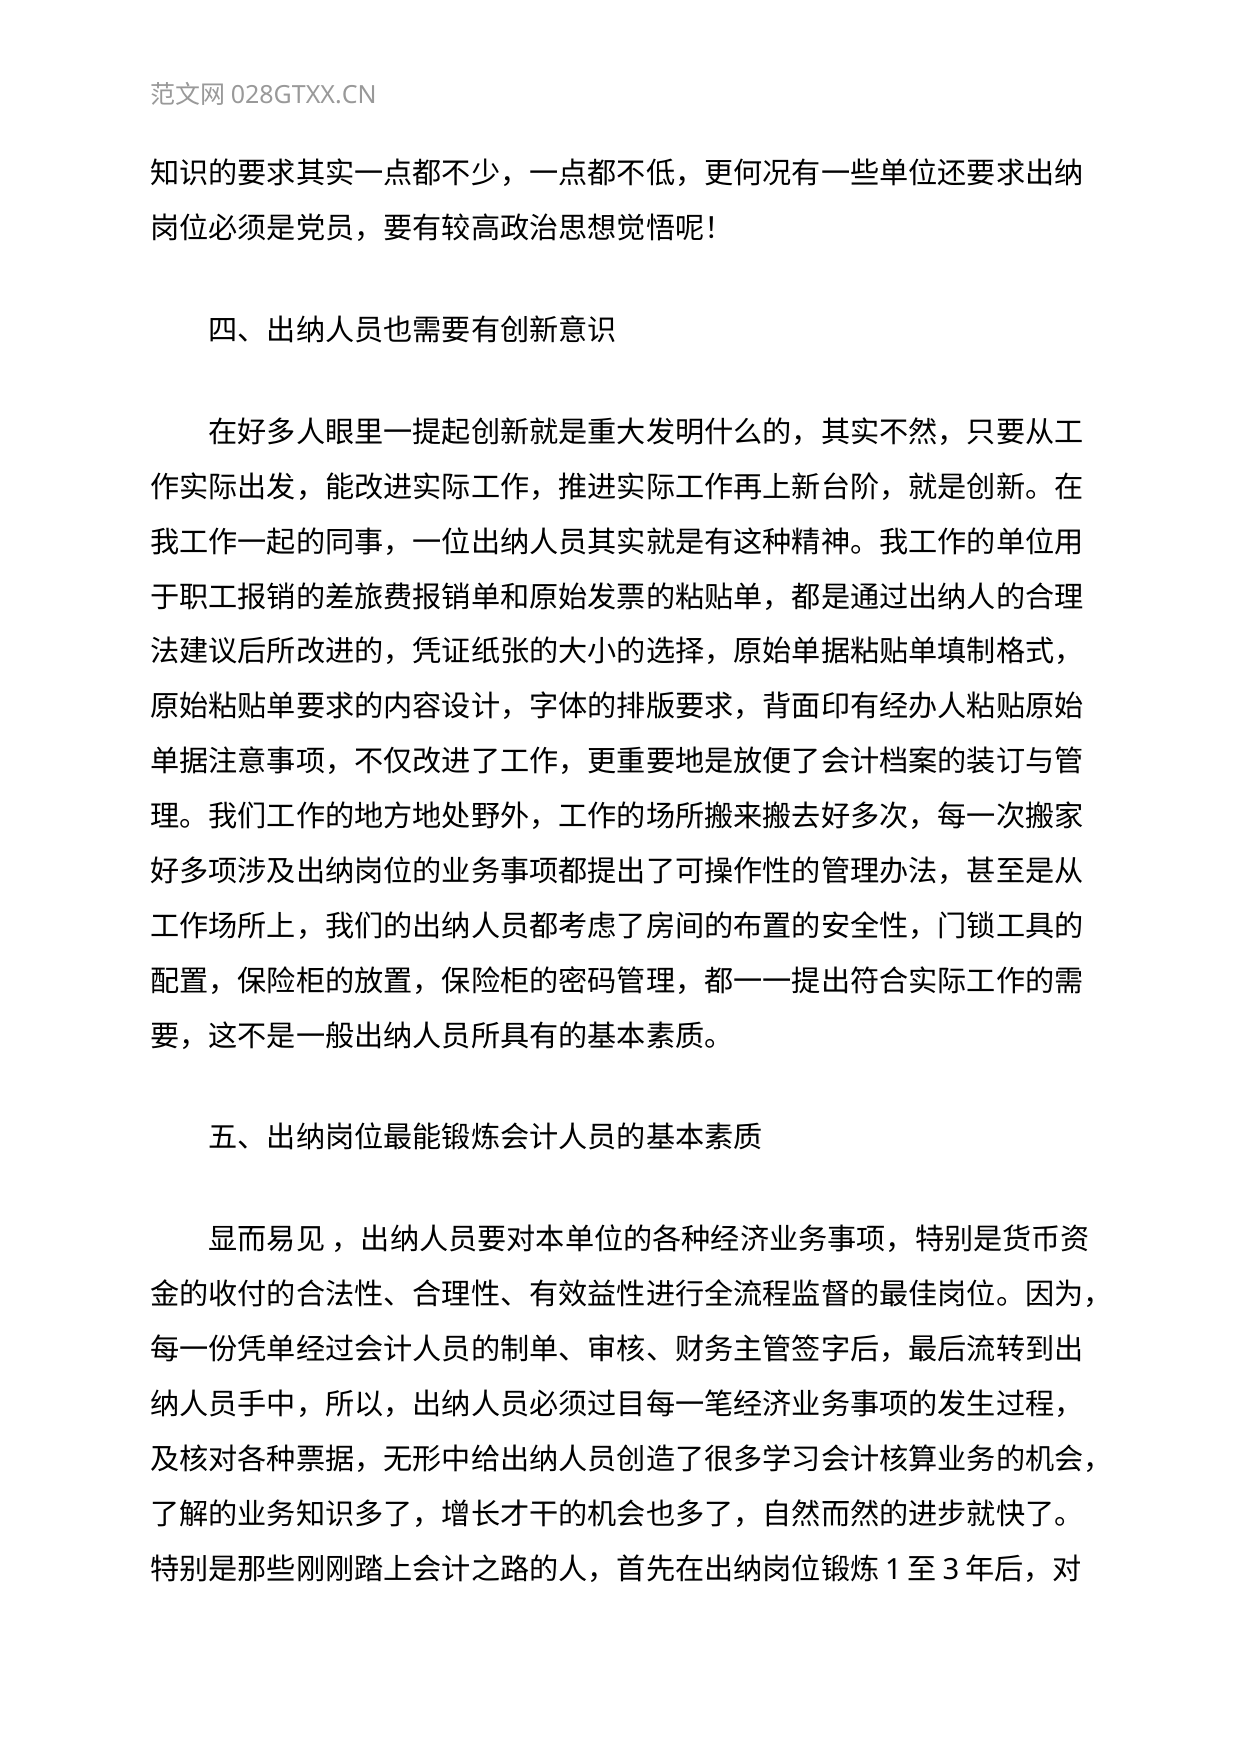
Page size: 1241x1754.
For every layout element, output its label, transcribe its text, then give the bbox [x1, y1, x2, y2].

text 四、出纳人员也需要有创新意识 [150, 307, 1090, 349]
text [150, 150, 1090, 247]
text 在好多人眼里一提起创新就是重大发明什么的，其实不然，只要从工作实际出发，能改进实际工作，推进实际工作再上新台阶，就是创新。在我工作一起的同事，一位出纳人员其实就是有这种精神。我工作的单位用于职工报销的差旅费报销单和原始发票的粘贴单，都是通过出纳人的合理法建议后所改进的，凭证纸张的大小的选择，原始单据粘贴单填制格式，原始粘贴单要求的内容设计，字体的排版要求，背面印有经办人粘贴原始单据注意事项，不仅改进了工作，更重要地是放便了会计档案的装订与管理。我们工作的地方地处野外，工作的场所搬来搬去好多次，每一次搬家好多项涉及出纳岗位的业务事项都提出了可操作性的管理办法，甚至是从工作场所上，我们的出纳人员都考虑了房间的布置的安全性，门锁工具的配置，保险柜的放置，保险柜的密码管理，都一一提出符合实际工作的需要，这不是一般出纳人员所具有的基本素质。 [150, 408, 1090, 1054]
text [150, 1216, 1090, 1588]
text 五、出纳岗位最能锻炼会计人员的基本素质 [150, 1114, 1090, 1156]
